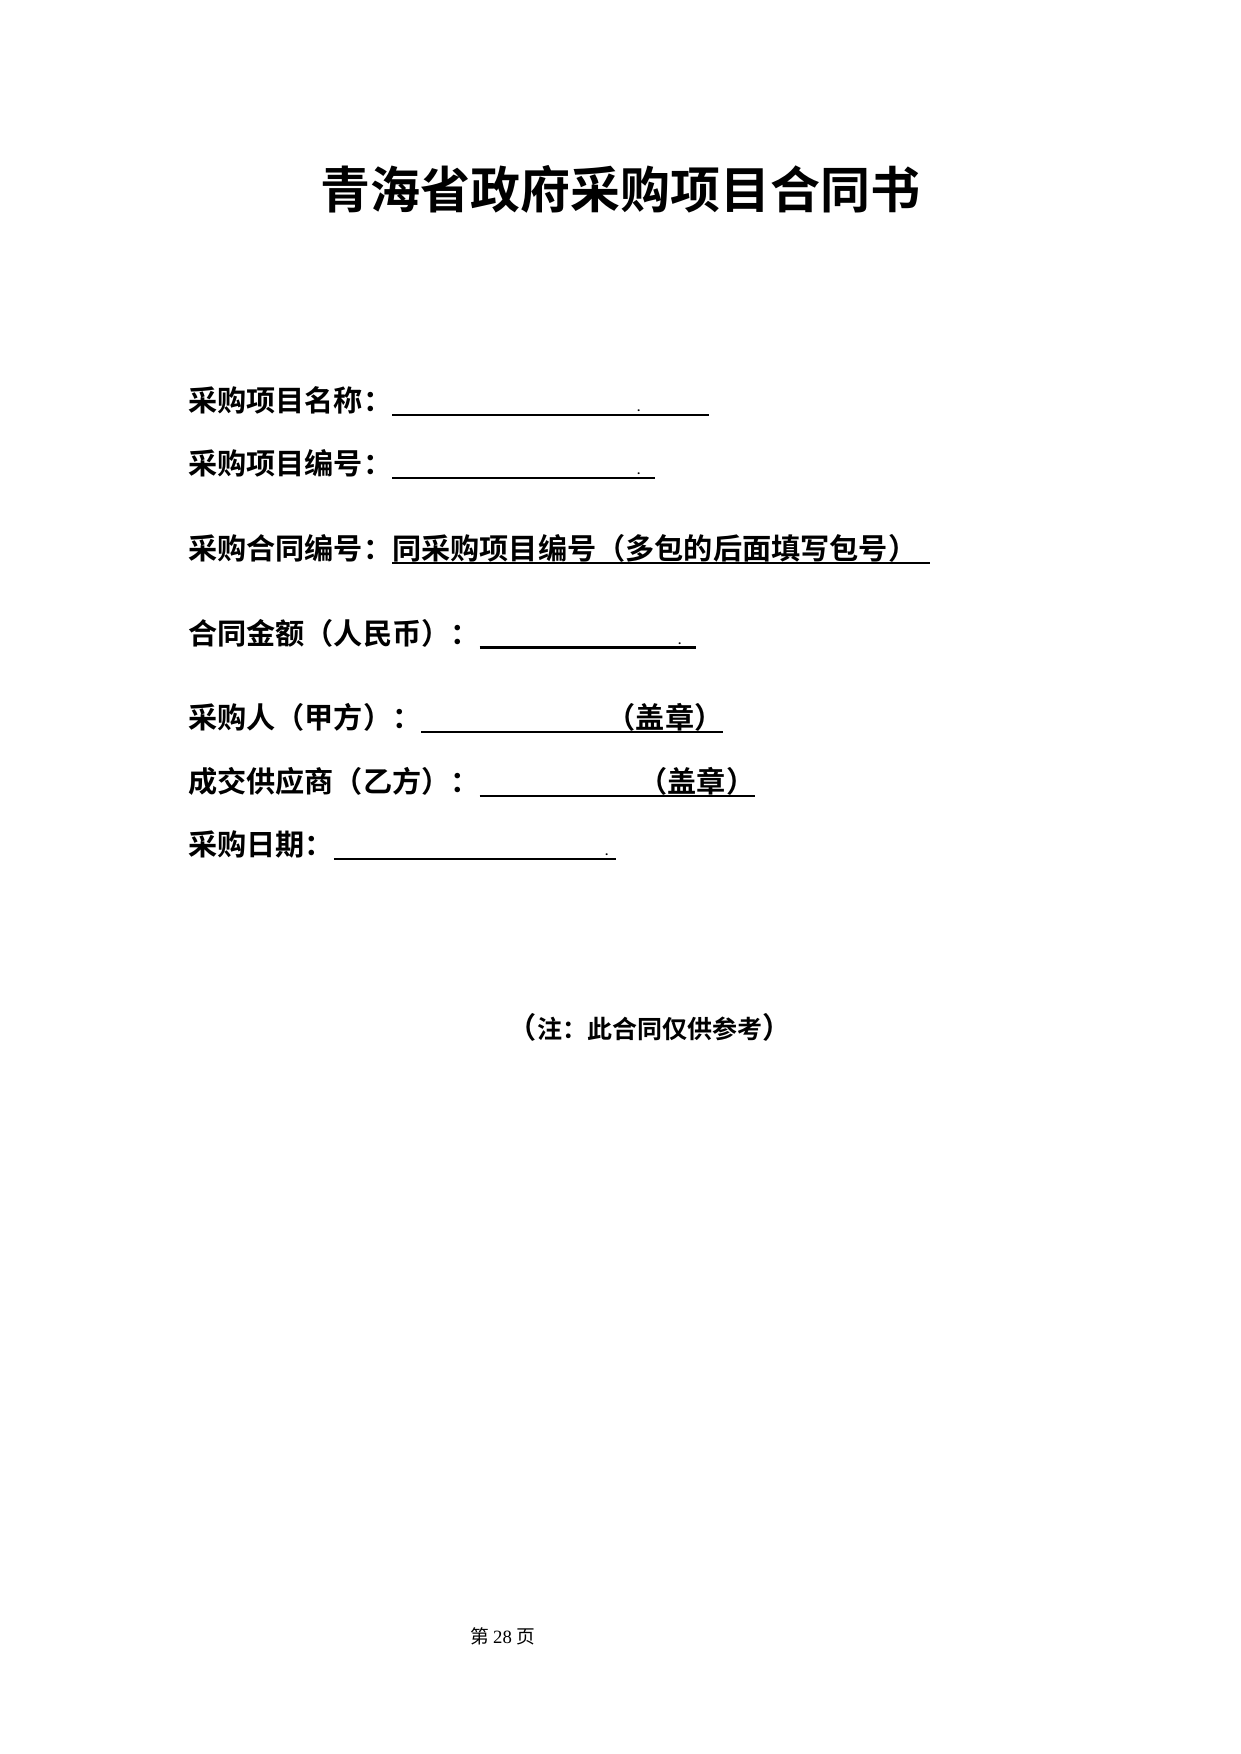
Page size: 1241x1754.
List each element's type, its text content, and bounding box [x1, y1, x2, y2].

text 青海省政府采购项目合同书 [188, 150, 1052, 222]
text 采购人（甲方）： （盖章） [188, 695, 1052, 737]
text 成交供应商（乙方）： （盖章） [188, 758, 1052, 801]
text 合同金额（人民币）： . [188, 610, 1052, 652]
text 采购日期： . [188, 822, 1052, 864]
text （注：此合同仅供参考） [188, 1004, 1052, 1046]
text 采购合同编号：同采购项目编号（多包的后面填写包号） [188, 526, 1052, 568]
text 采购项目编号： . [188, 441, 1052, 483]
text 采购项目名称： . [188, 377, 1052, 420]
